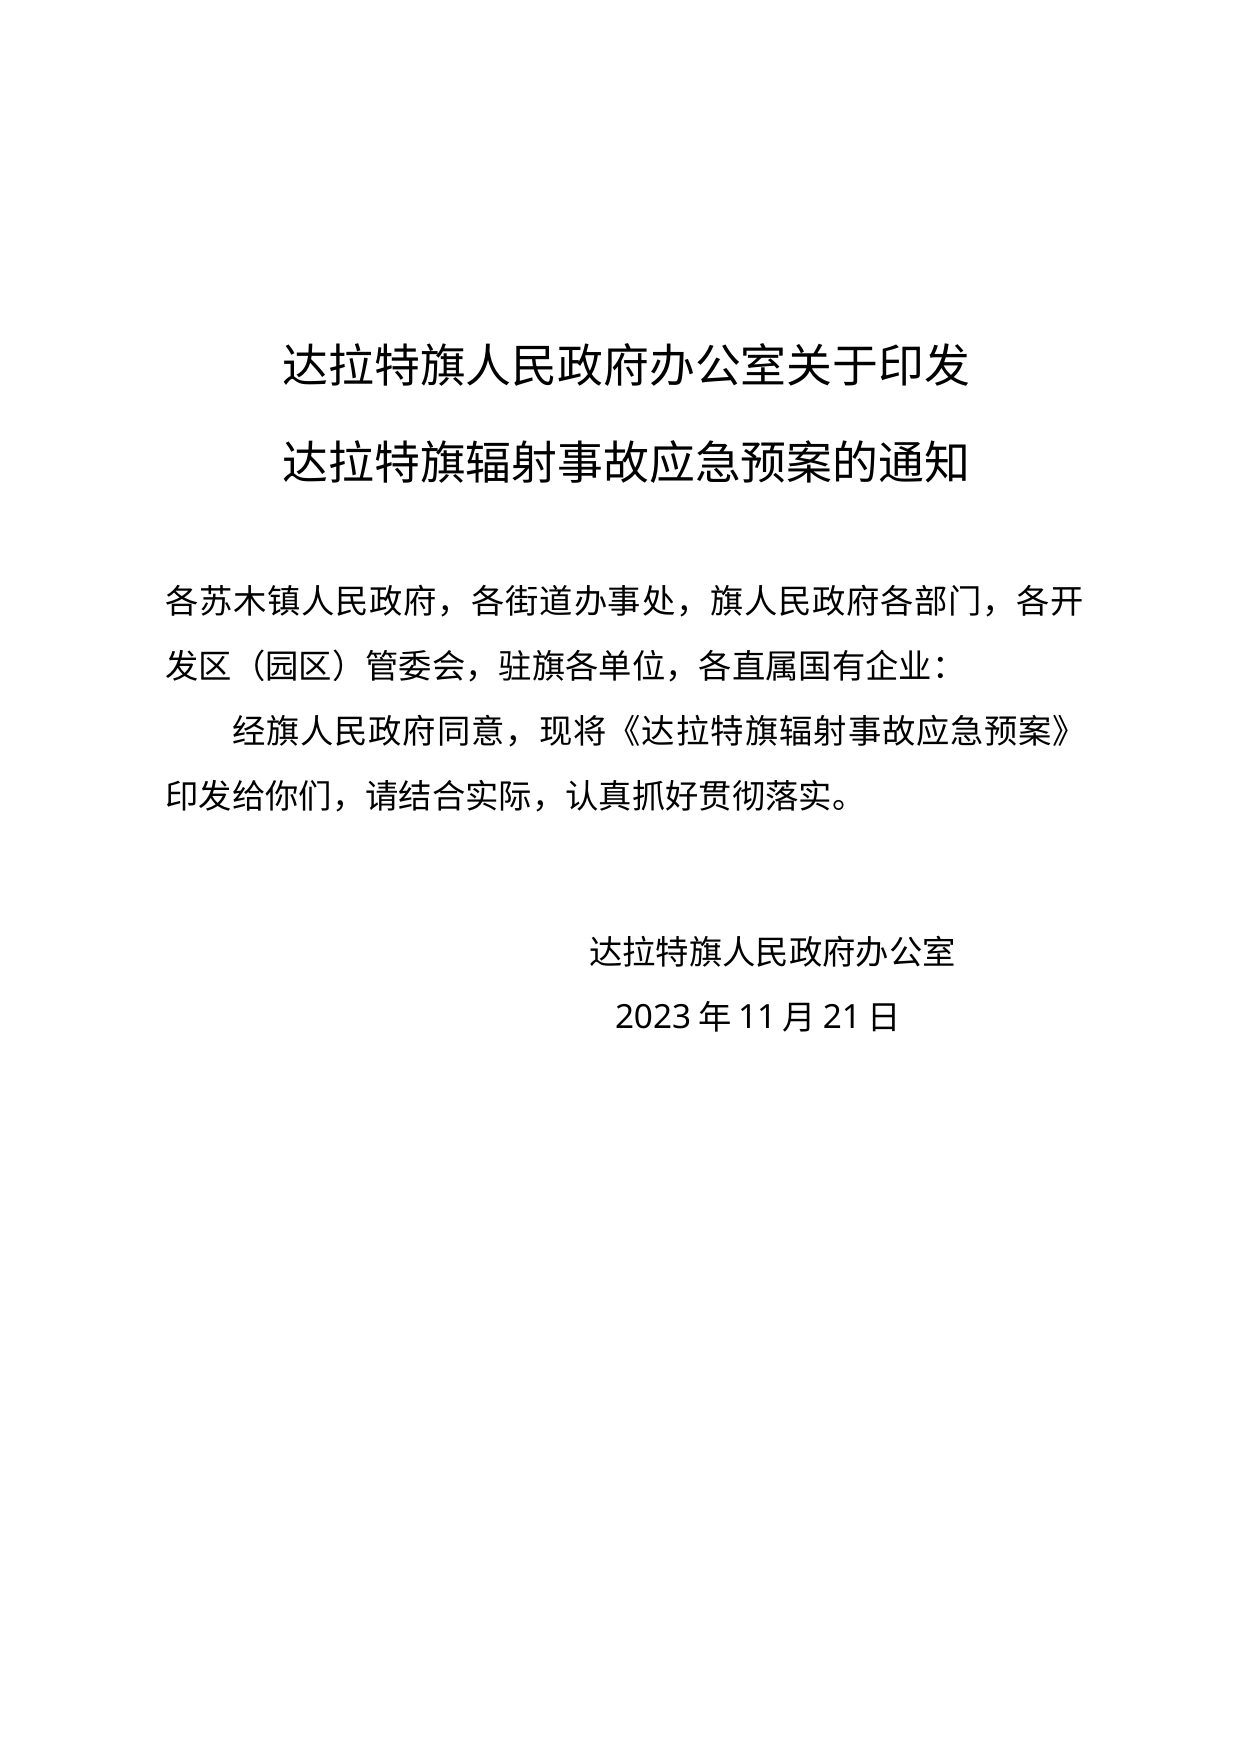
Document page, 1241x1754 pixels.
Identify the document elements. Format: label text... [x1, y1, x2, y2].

text 2023年11月21日 [165, 974, 901, 1039]
text 达拉特旗辐射事故应急预案的通知 [165, 395, 1087, 493]
text 达拉特旗人民政府办公室 [165, 909, 955, 974]
text 经旗人民政府同意，现将《达拉特旗辐射事故应急预案》印发给你们，请结合实际，认真抓好贯彻落实。 [165, 688, 1087, 818]
text 达拉特旗人民政府办公室关于印发 [165, 298, 1087, 395]
text 各苏木镇人民政府，各街道办事处，旗人民政府各部门，各开发区（园区）管委会，驻旗各单位，各直属国有企业： [165, 558, 1087, 688]
